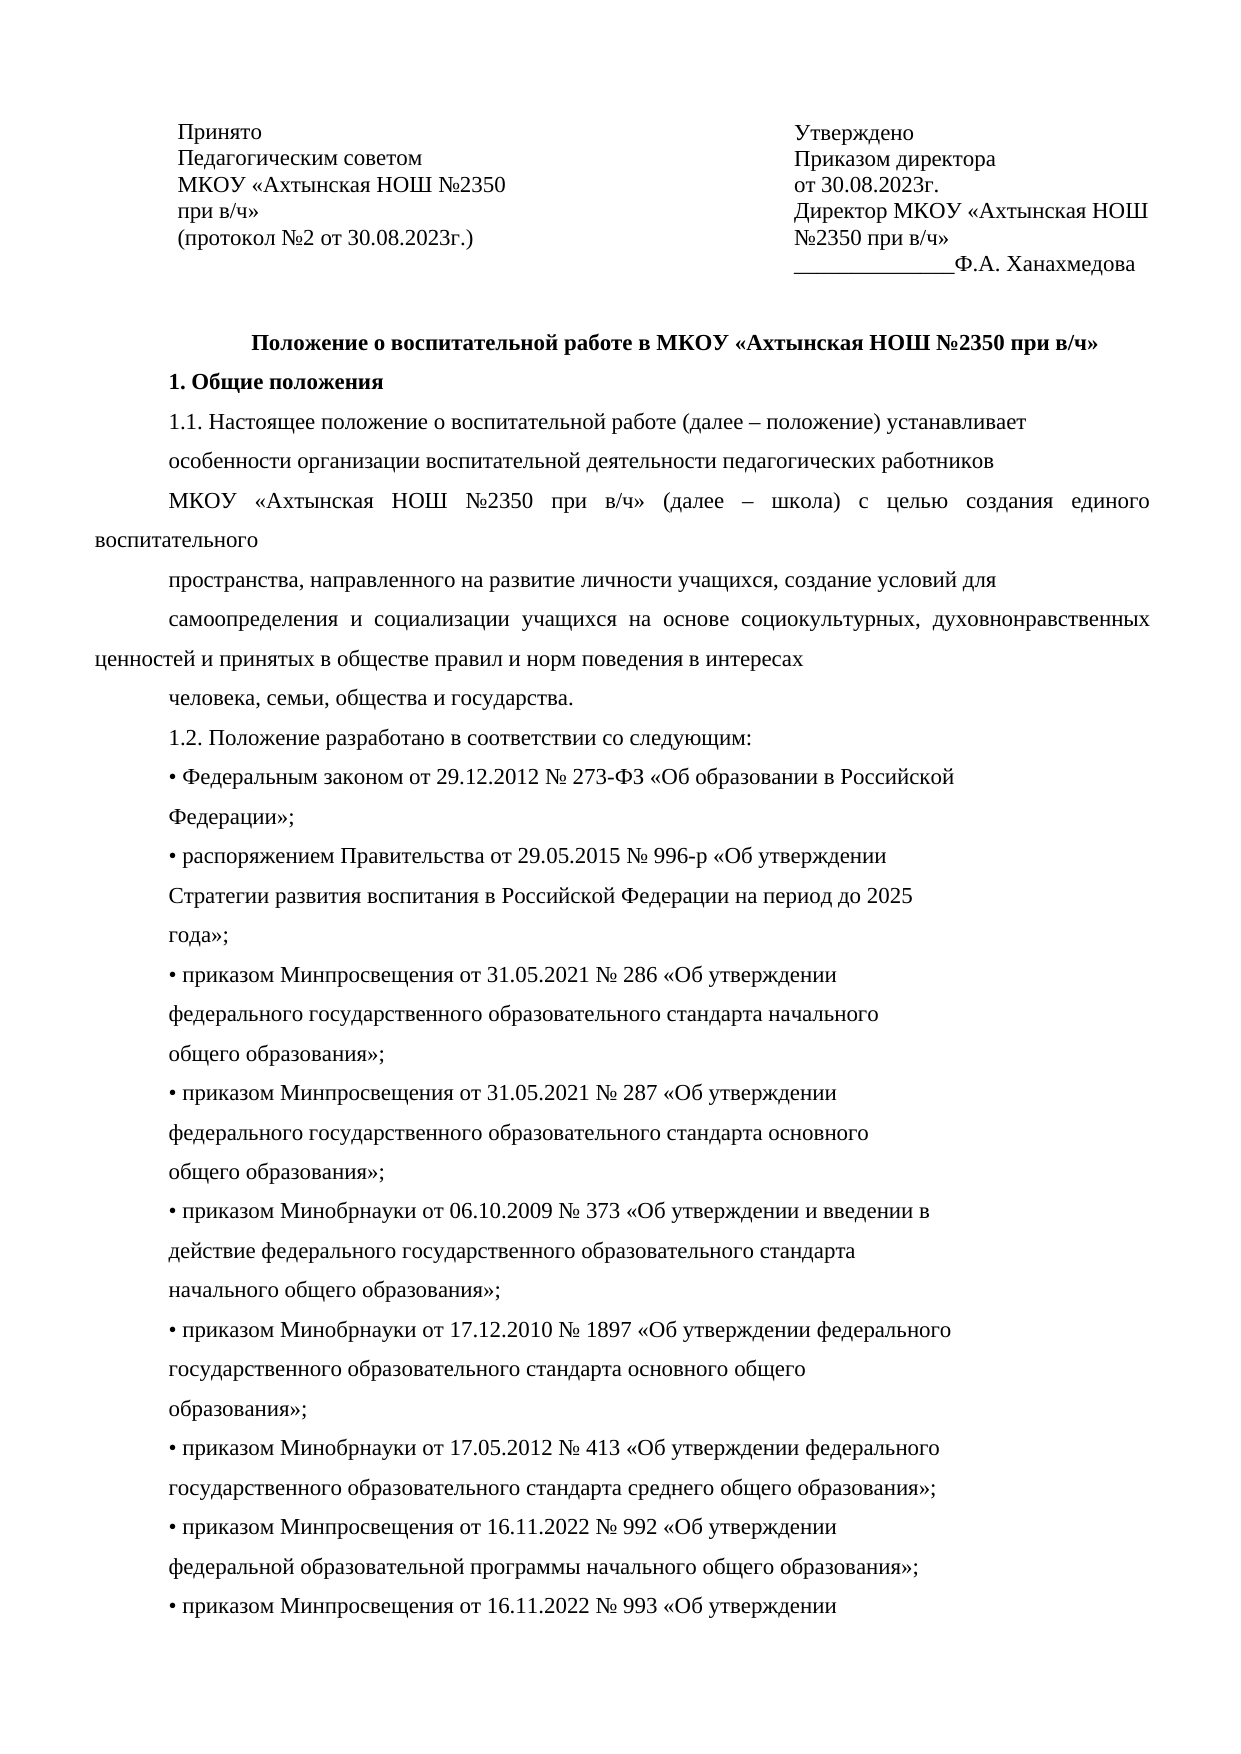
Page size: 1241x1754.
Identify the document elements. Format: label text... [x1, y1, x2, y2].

text МКОУ «Ахтынская НОШ №2350 [177, 171, 778, 197]
text начального общего образования»; [94, 1276, 1152, 1303]
text самоопределения и социализации учащихся на основе социокультурных, духовнонравственных ценностей и принятых в обществе правил и норм поведения в интересах [94, 605, 1152, 671]
text (протокол №2 от 30.08.2023г.) [177, 223, 778, 250]
text общего образования»; [94, 1039, 1152, 1066]
text • приказом Минпросвещения от 31.05.2021 № 287 «Об утверждении [94, 1079, 1152, 1105]
text • Федеральным законом от 29.12.2012 № 273-ФЗ «Об образовании в Российской [94, 763, 1152, 789]
text • приказом Минобрнауки от 06.10.2009 № 373 «Об утверждении и введении в [94, 1197, 1152, 1224]
text образования»; [94, 1395, 1152, 1421]
text • приказом Минпросвещения от 16.11.2022 № 993 «Об утверждении [94, 1592, 1152, 1619]
text пространства, направленного на развитие личности учащихся, создание условий для [94, 566, 1152, 592]
text Федерации»; [94, 803, 1152, 829]
text общего образования»; [94, 1158, 1152, 1184]
text федерального государственного образовательного стандарта начального [94, 1000, 1152, 1026]
text особенности организации воспитательной деятельности педагогических работников [94, 447, 1152, 474]
text федерального государственного образовательного стандарта основного [94, 1118, 1152, 1145]
text 1.2. Положение разработано в соответствии со следующим: [94, 724, 1152, 750]
text • приказом Минпросвещения от 31.05.2021 № 286 «Об утверждении [94, 961, 1152, 987]
text Принято [177, 118, 778, 144]
text 1.1. Настоящее положение о воспитательной работе (далее – положение) устанавливает [94, 408, 1152, 434]
text при в/ч» [177, 197, 778, 223]
text федеральной образовательной программы начального общего образования»; [94, 1553, 1152, 1579]
text Положение о воспитательной работе в МКОУ «Ахтынская НОШ №2350 при в/ч» [177, 329, 1152, 355]
text человека, семьи, общества и государства. [94, 684, 1152, 711]
text • распоряжением Правительства от 29.05.2015 № 996-р «Об утверждении [94, 842, 1152, 868]
text МКОУ «Ахтынская НОШ №2350 при в/ч» (далее – школа) с целью создания единого воспитательного [94, 487, 1152, 553]
text Стратегии развития воспитания в Российской Федерации на период до 2025 [94, 882, 1152, 908]
text действие федерального государственного образовательного стандарта [94, 1237, 1152, 1263]
text государственного образовательного стандарта среднего общего образования»; [94, 1474, 1152, 1500]
text Педагогическим советом [177, 144, 778, 171]
text года»; [94, 921, 1152, 947]
text • приказом Минобрнауки от 17.05.2012 № 413 «Об утверждении федерального [94, 1434, 1152, 1461]
text • приказом Минобрнауки от 17.12.2010 № 1897 «Об утверждении федерального [94, 1316, 1152, 1342]
text государственного образовательного стандарта основного общего [94, 1355, 1152, 1382]
text 1. Общие положения [94, 368, 1152, 395]
text • приказом Минпросвещения от 16.11.2022 № 992 «Об утверждении [94, 1513, 1152, 1540]
